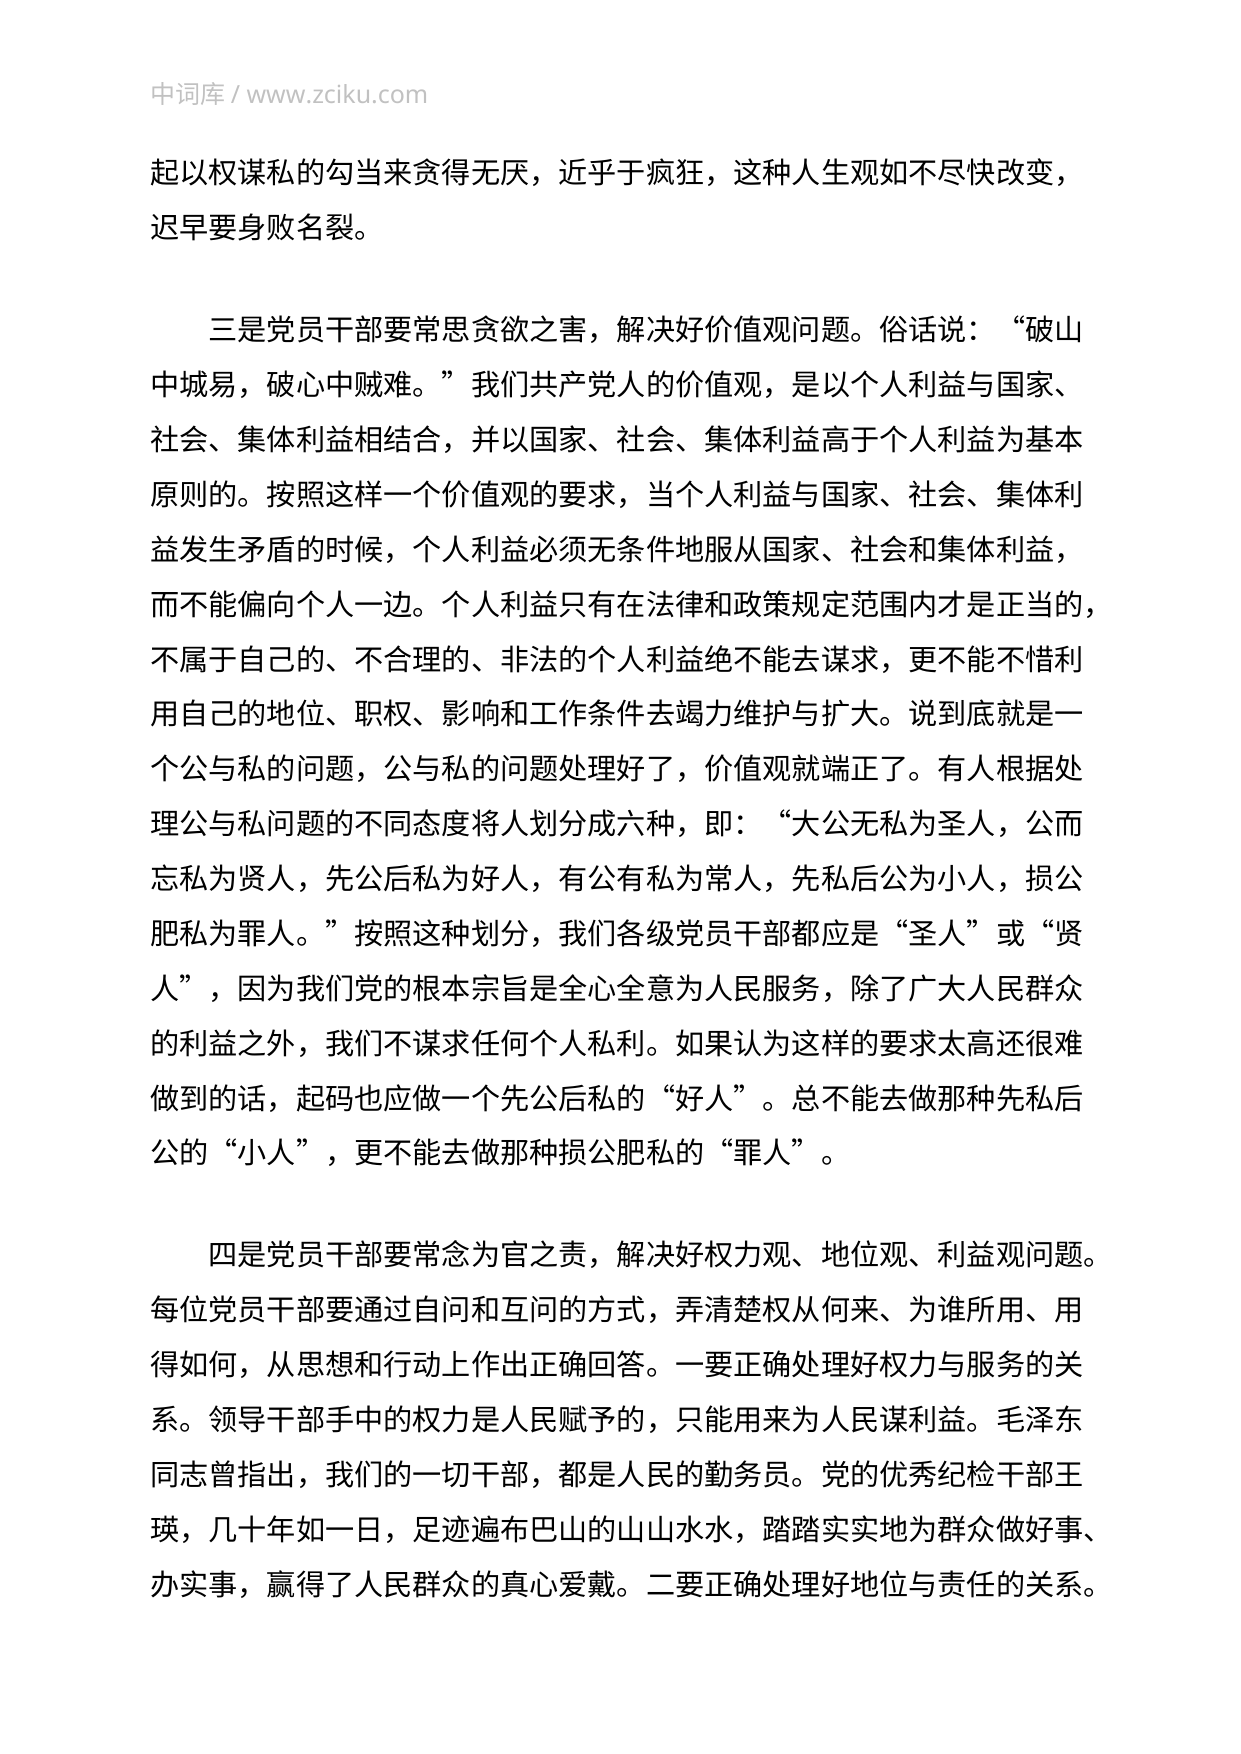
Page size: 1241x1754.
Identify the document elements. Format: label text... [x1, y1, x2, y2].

text 三是党员干部要常思贪欲之害，解决好价值观问题。俗话说：“破山中城易，破心中贼难。”我们共产党人的价值观，是以个人利益与国家、社会、集体利益相结合，并以国家、社会、集体利益高于个人利益为基本原则的。按照这样一个价值观的要求，当个人利益与国家、社会、集体利益发生矛盾的时候，个人利益必须无条件地服从国家、社会和集体利益，而不能偏向个人一边。个人利益只有在法律和政策规定范围内才是正当的，不属于自己的、不合理的、非法的个人利益绝不能去谋求，更不能不惜利用自己的地位、职权、影响和工作条件去竭力维护与扩大。说到底就是一个公与私的问题，公与私的问题处理好了，价值观就端正了。有人根据处理公与私问题的不同态度将人划分成六种，即：“大公无私为圣人，公而忘私为贤人，先公后私为好人，有公有私为常人，先私后公为小人，损公肥私为罪人。”按照这种划分，我们各级党员干部都应是“圣人”或“贤人”，因为我们党的根本宗旨是全心全意为人民服务，除了广大人民群众的利益之外，我们不谋求任何个人私利。如果认为这样的要求太高还很难做到的话，起码也应做一个先公后私的“好人”。总不能去做那种先私后公的“小人”，更不能去做那种损公肥私的“罪人”。 [150, 307, 1090, 1172]
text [150, 150, 1090, 247]
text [150, 1232, 1090, 1603]
